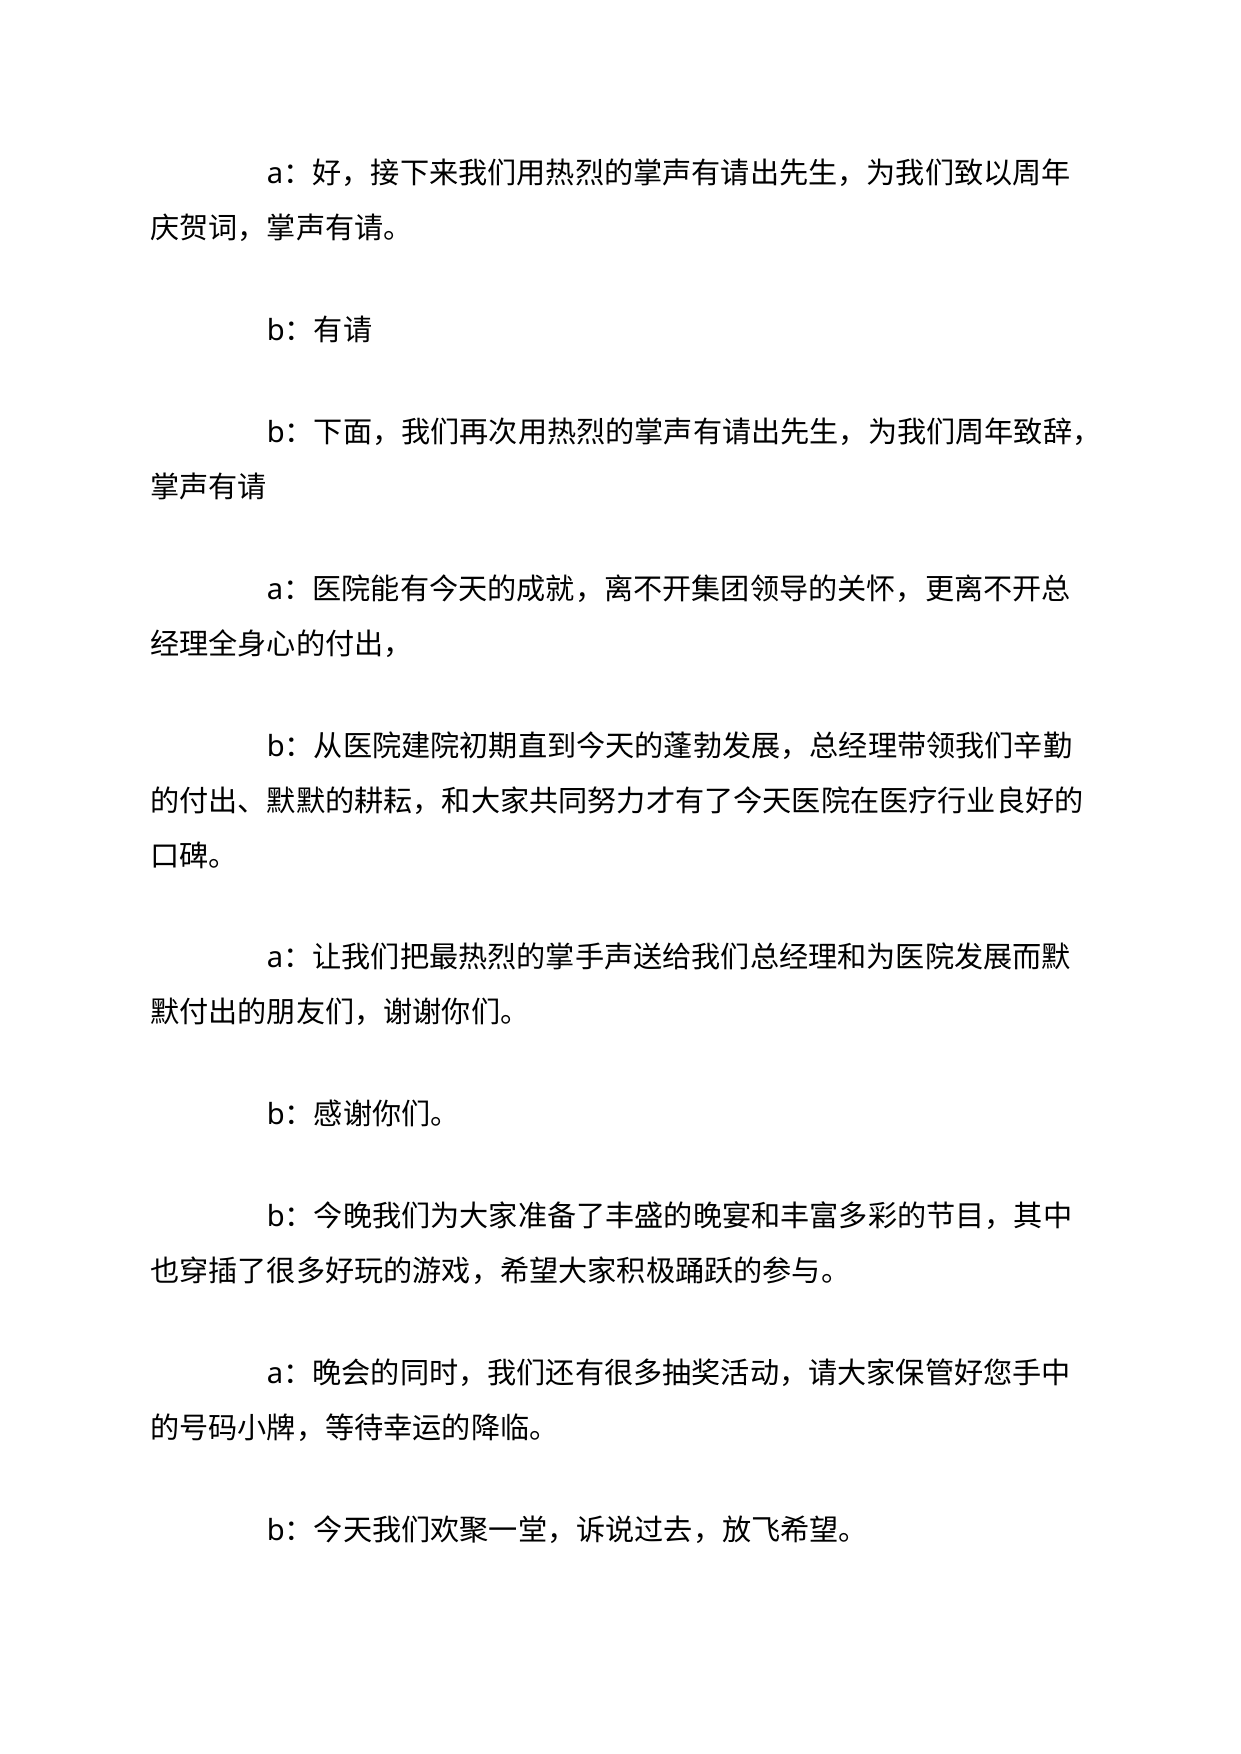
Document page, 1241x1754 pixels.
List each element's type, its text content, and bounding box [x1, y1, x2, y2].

text b：今晚我们为大家准备了丰盛的晚宴和丰富多彩的节目，其中也穿插了很多好玩的游戏，希望大家积极踊跃的参与。 [150, 1193, 1090, 1290]
text a：好，接下来我们用热烈的掌声有请出先生，为我们致以周年庆贺词，掌声有请。 [150, 150, 1090, 247]
text b：今天我们欢聚一堂，诉说过去，放飞希望。 [150, 1506, 1090, 1549]
text b：有请 [150, 307, 1090, 349]
text b：从医院建院初期直到今天的蓬勃发展，总经理带领我们辛勤的付出、默默的耕耘，和大家共同努力才有了今天医院在医疗行业良好的口碑。 [150, 722, 1090, 874]
text a：让我们把最热烈的掌手声送给我们总经理和为医院发展而默默付出的朋友们，谢谢你们。 [150, 934, 1090, 1031]
text a：医院能有今天的成就，离不开集团领导的关怀，更离不开总经理全身心的付出， [150, 566, 1090, 663]
text b：感谢你们。 [150, 1091, 1090, 1133]
text a：晚会的同时，我们还有很多抽奖活动，请大家保管好您手中的号码小牌，等待幸运的降临。 [150, 1349, 1090, 1447]
text b：下面，我们再次用热烈的掌声有请出先生，为我们周年致辞，掌声有请 [150, 409, 1090, 506]
